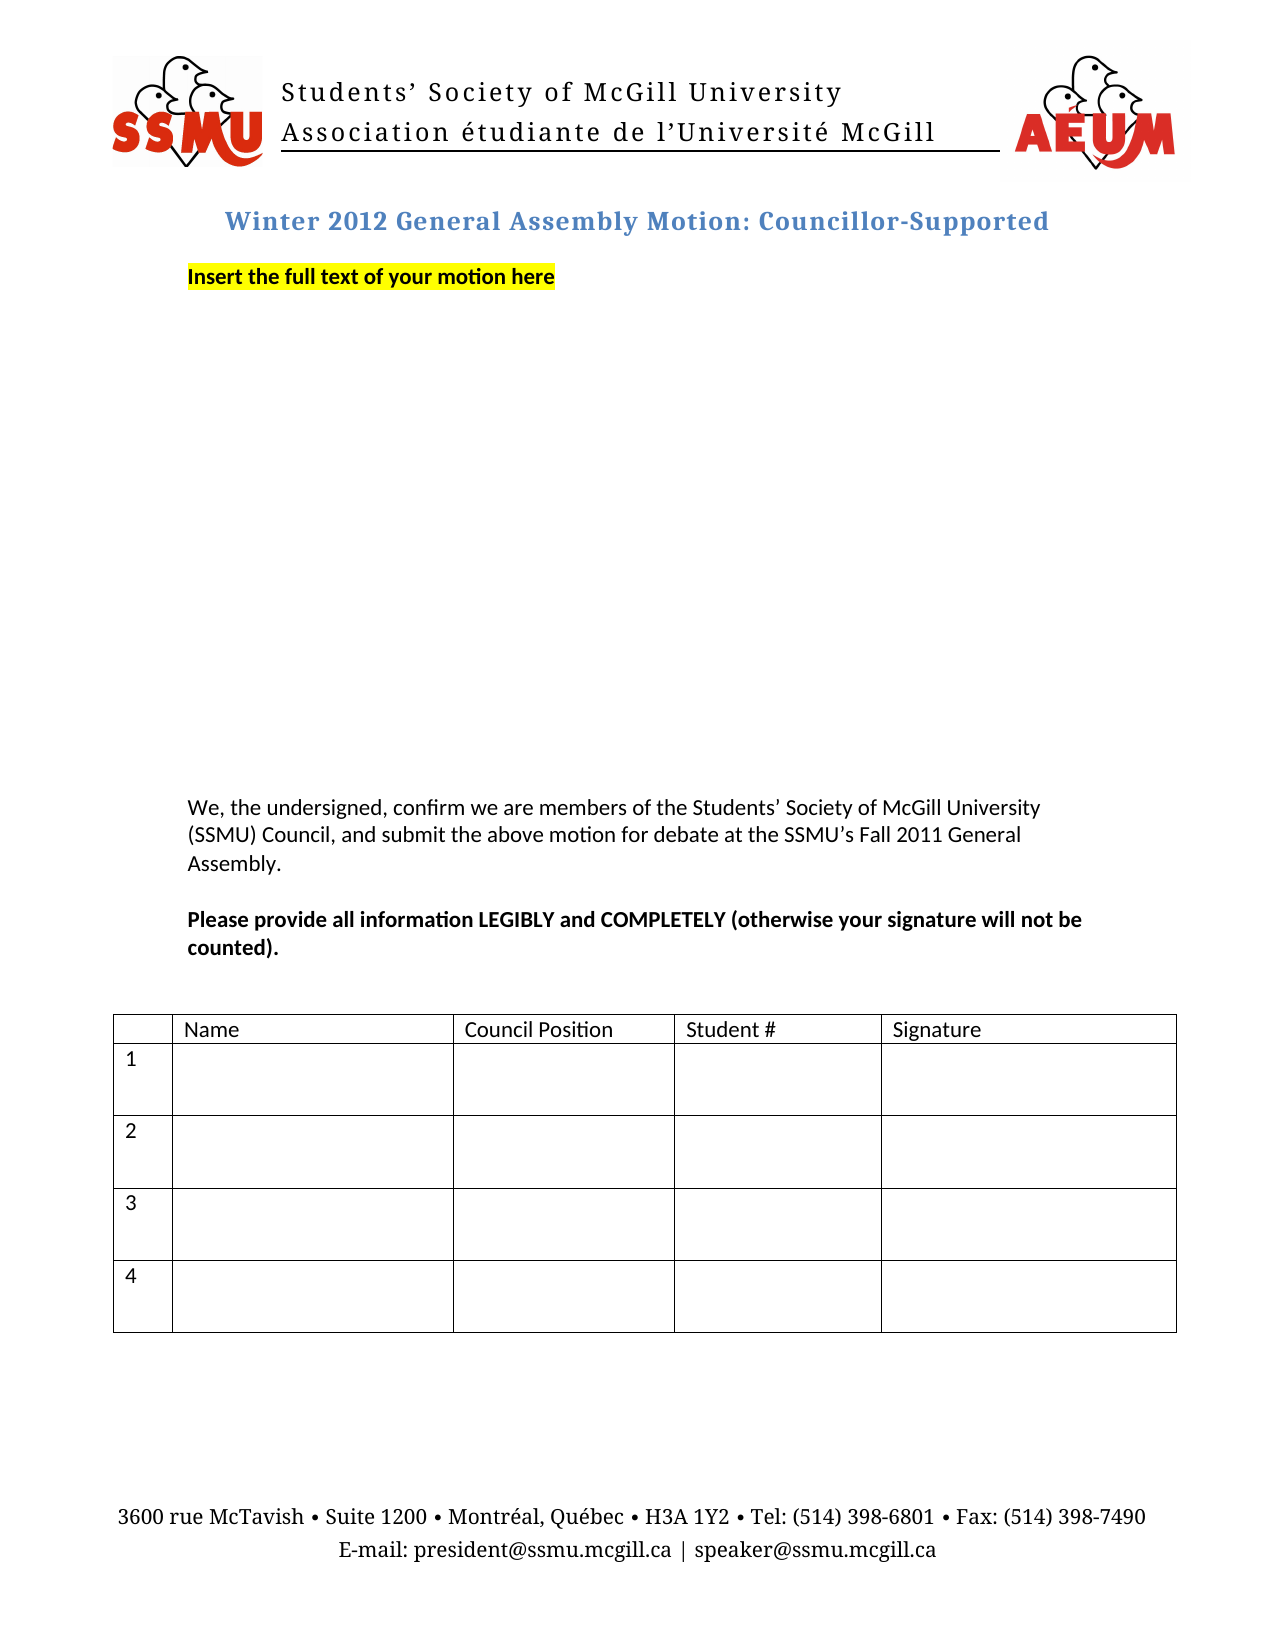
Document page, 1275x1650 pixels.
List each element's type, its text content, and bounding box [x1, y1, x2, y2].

table_header Signature [882, 1015, 1176, 1043]
table_cell [675, 1116, 881, 1187]
table_cell 2 [114, 1116, 172, 1187]
text Please provide all information LEGIBLY and COMPLETELY (otherwise your signature will not be counted). [187, 905, 1087, 961]
text We, the undersigned, confirm we are members of the Students’ Society of McGill University (SSMU) Council, and submit the above motion for debate at the SSMU’s Fall 2011 General Assembly. [187, 793, 1087, 877]
table_cell [454, 1261, 674, 1332]
table_cell 4 [114, 1261, 172, 1332]
picture [112, 56, 263, 166]
table_header [114, 1015, 172, 1043]
picture [1000, 40, 1191, 182]
subtitle Winter 2012 General Assembly Motion: Councillor-Supported [187, 206, 1087, 237]
table_header Council Position [454, 1015, 674, 1043]
table_cell [454, 1189, 674, 1260]
table_cell [882, 1261, 1176, 1332]
table_cell 1 [114, 1044, 172, 1115]
table_cell [675, 1261, 881, 1332]
table_header Student # [675, 1015, 881, 1043]
table_cell [675, 1044, 881, 1115]
table_cell [454, 1116, 674, 1187]
table_header Name [173, 1015, 453, 1043]
text Insert the full text of your motion here [187, 262, 1087, 290]
table_cell [882, 1116, 1176, 1187]
table_cell [173, 1189, 453, 1260]
table_cell 3 [114, 1189, 172, 1260]
table_cell [675, 1189, 881, 1260]
table_cell [173, 1116, 453, 1187]
table_cell [882, 1044, 1176, 1115]
table_cell [882, 1189, 1176, 1260]
table_cell [173, 1044, 453, 1115]
table_cell [173, 1261, 453, 1332]
table_cell [454, 1044, 674, 1115]
